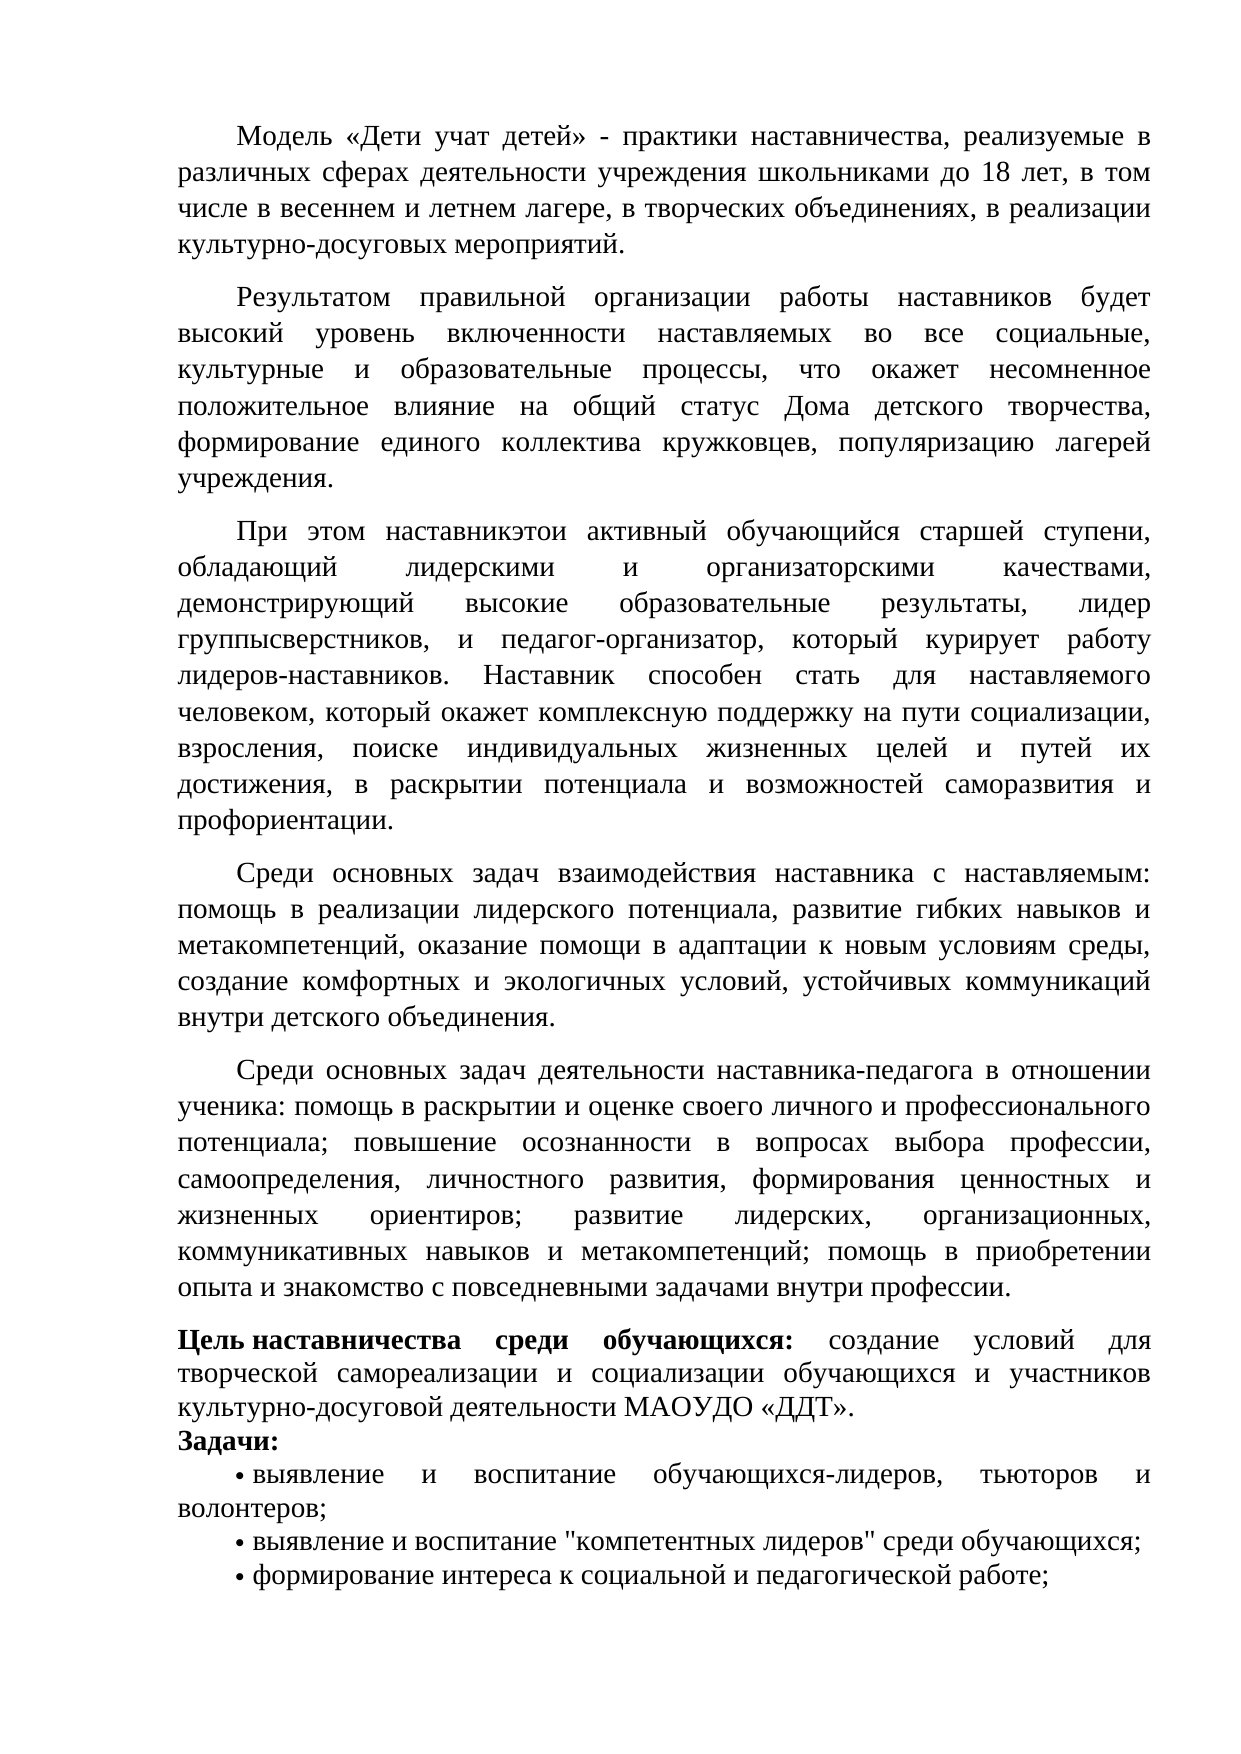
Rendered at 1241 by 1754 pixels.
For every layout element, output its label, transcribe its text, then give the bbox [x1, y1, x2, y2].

text Среди основных задач взаимодействия наставника с наставляемым: помощь в реализации лидерского потенциала, развитие гибких навыков и метакомпетенций, оказание помощи в адаптации к новым условиям среды, создание комфортных и экологичных условий, устойчивых коммуникаций внутри детского объединения. [177, 855, 1152, 1033]
list формирование интереса к социальной и педагогической работе; [177, 1557, 1152, 1590]
text Задачи: [177, 1423, 1152, 1456]
text Цель наставничества среди обучающихся: создание условий для творческой самореализации и социализации обучающихся и участников культурно-досуговой деятельности МАОУДО «ДДТ». [177, 1322, 1152, 1423]
text Результатом правильной организации работы наставников будет высокий уровень включенности наставляемых во все социальные, культурные и образовательные процессы, что окажет несомненное положительное влияние на общий статус Дома детского творчества, формирование единого коллектива кружковцев, популяризацию лагерей учреждения. [177, 279, 1152, 494]
text Модель «Дети учат детей» - практики наставничества, реализуемые в различных сферах деятельности учреждения школьниками до 18 лет, в том числе в весеннем и летнем лагере, в творческих объединениях, в реализации культурно-досуговых мероприятий. [177, 118, 1152, 260]
text При этом наставникэтои активный обучающийся старшей ступени, обладающий лидерскими и организаторскими качествами, демонстрирующий высокие образовательные результаты, лидер группысверстников, и педагог-организатор, который курирует работу лидеров-наставников. Наставник способен стать для наставляемого человеком, который окажет комплексную поддержку на пути социализации, взросления, поиске индивидуальных жизненных целей и путей их достижения, в раскрытии потенциала и возможностей саморазвития и профориентации. [177, 513, 1152, 836]
list выявление и воспитание обучающихся-лидеров, тьюторов и волонтеров; [177, 1456, 1152, 1523]
text Среди основных задач деятельности наставника-педагога в отношении ученика: помощь в раскрытии и оценке своего личного и профессионального потенциала; повышение осознанности в вопросах выбора профессии, самоопределения, личностного развития, формирования ценностных и жизненных ориентиров; развитие лидерских, организационных, коммуникативных навыков и метакомпетенций; помощь в приобретении опыта и знакомство с повседневными задачами внутри профессии. [177, 1052, 1152, 1303]
list выявление и воспитание "компетентных лидеров" среди обучающихся; [177, 1523, 1152, 1557]
